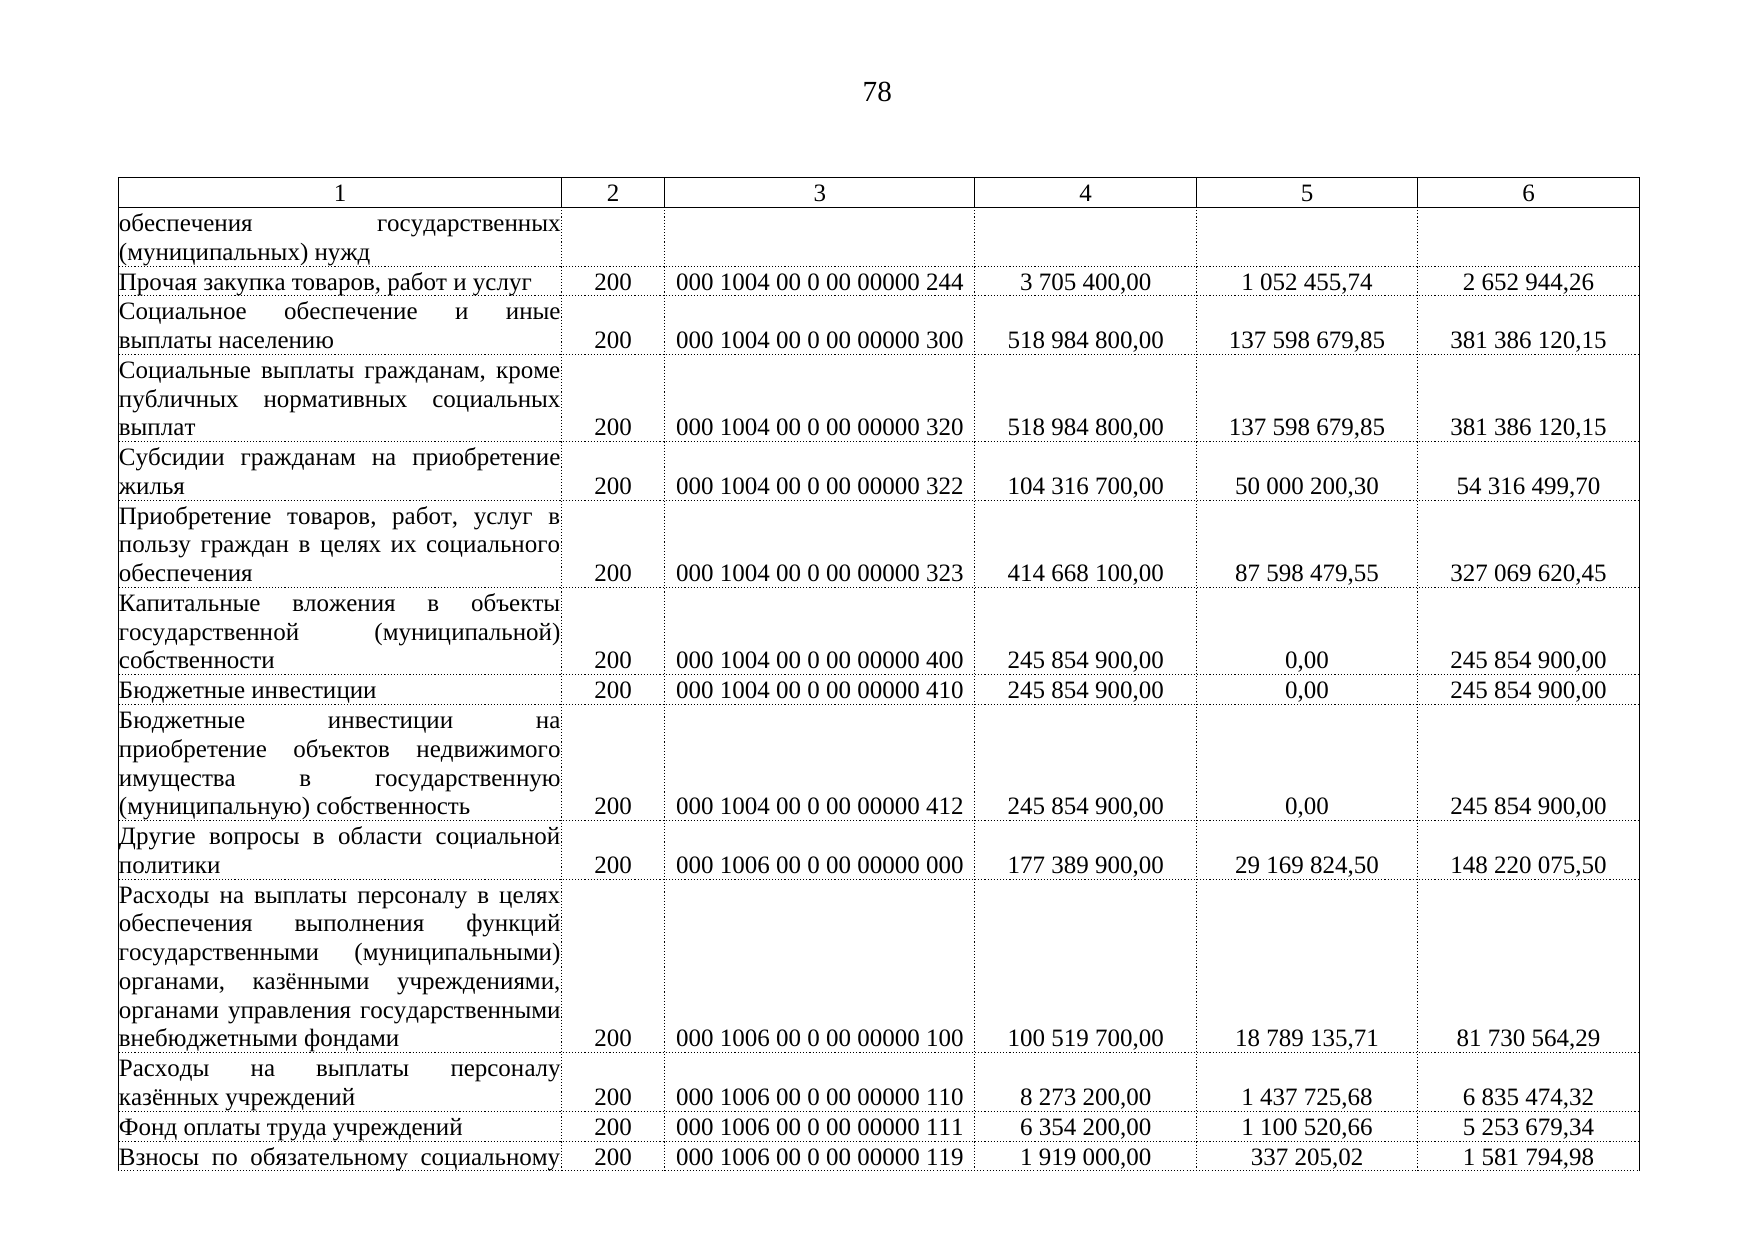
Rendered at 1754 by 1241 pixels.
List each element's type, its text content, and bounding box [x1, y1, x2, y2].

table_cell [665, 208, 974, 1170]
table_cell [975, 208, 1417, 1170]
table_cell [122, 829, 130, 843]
table_header 2 [562, 178, 664, 207]
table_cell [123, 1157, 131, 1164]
table_header 3 [665, 178, 974, 207]
table_header 1 [119, 178, 561, 207]
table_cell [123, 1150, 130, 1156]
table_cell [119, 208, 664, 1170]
table_header 6 [1418, 178, 1639, 207]
table_header 4 [975, 178, 1196, 207]
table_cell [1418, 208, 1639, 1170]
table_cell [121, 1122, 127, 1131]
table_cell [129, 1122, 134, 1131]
table_header 5 [1197, 178, 1417, 207]
